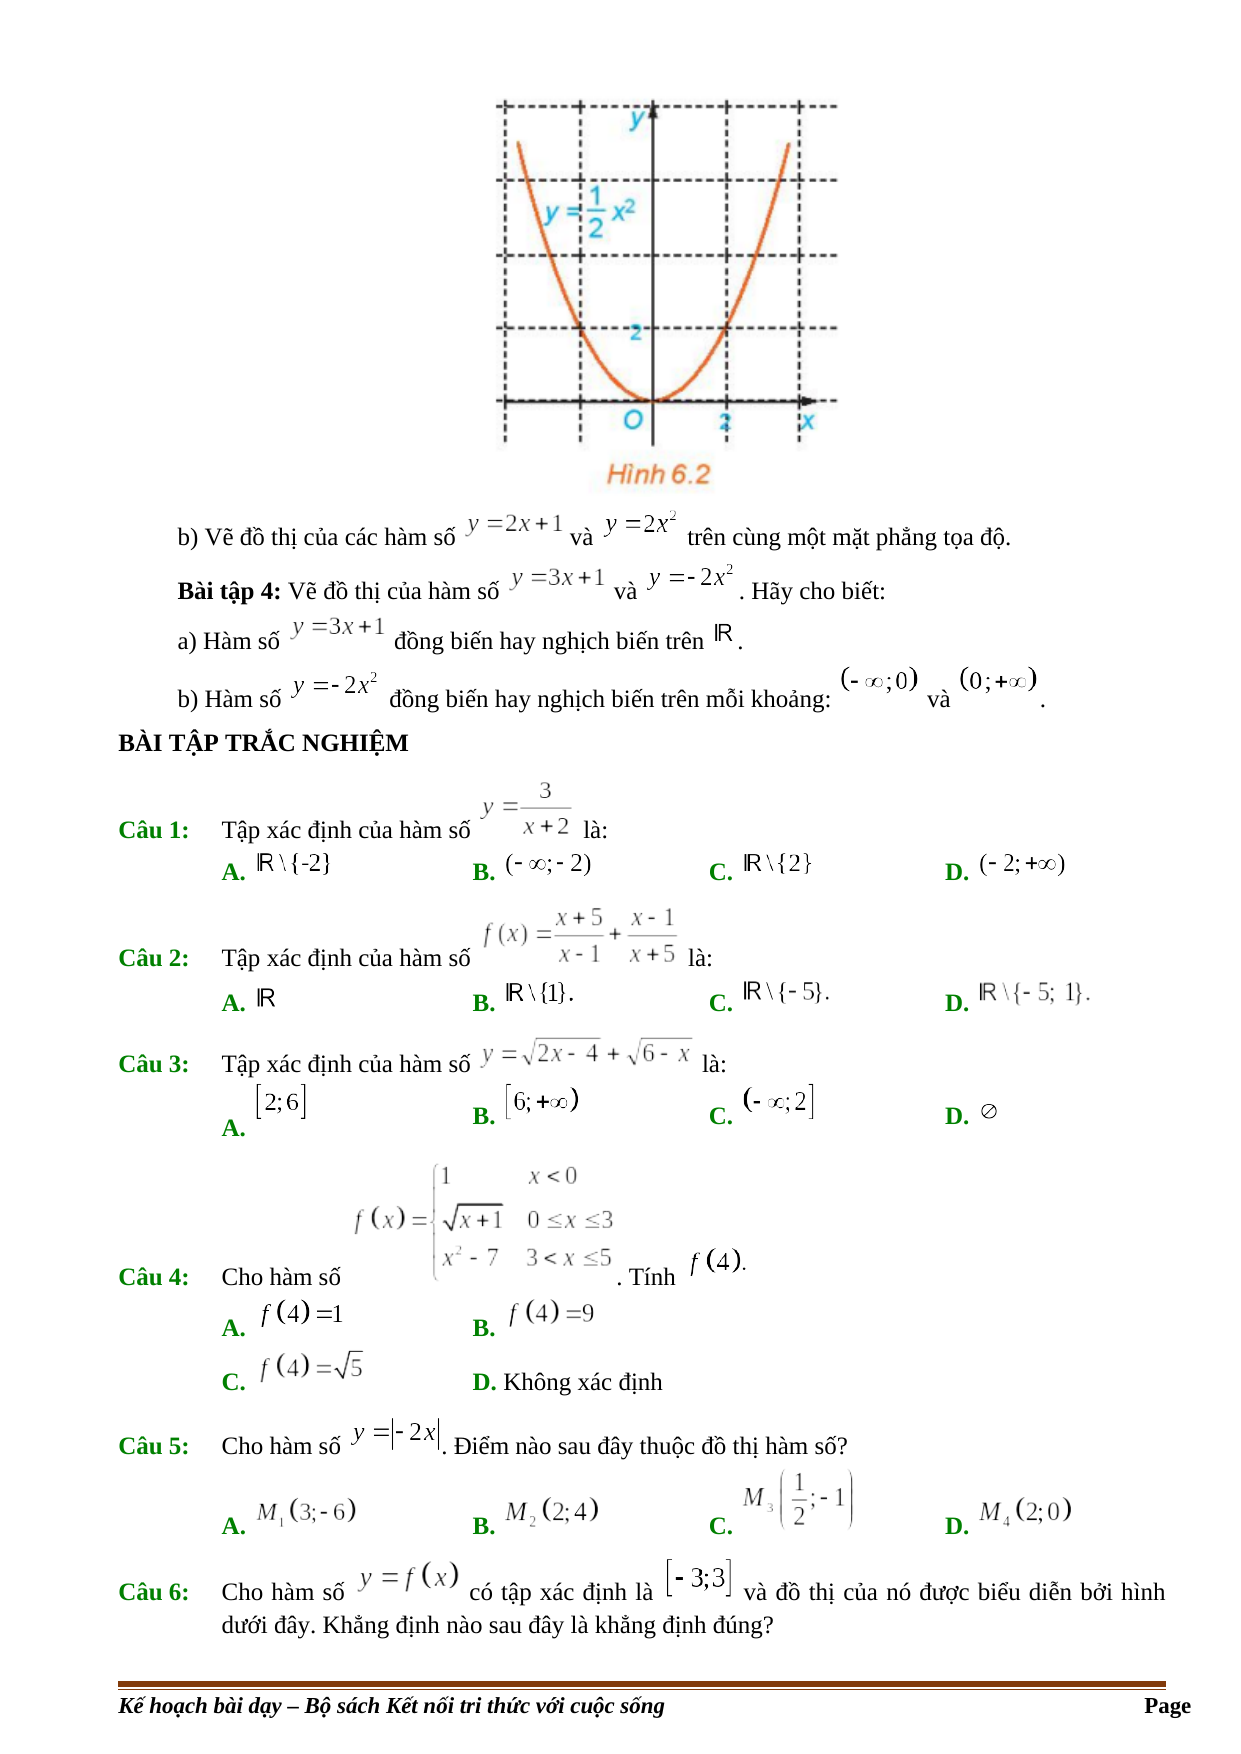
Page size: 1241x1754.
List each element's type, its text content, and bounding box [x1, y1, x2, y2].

text Câu 3: Tập xác định của hàm số là: [118, 1033, 1166, 1078]
text BÀI TẬP TRẮC NGHIỆM [118, 728, 1166, 757]
text A. B. [221, 1295, 1166, 1342]
text A. B. C. D. [221, 848, 1166, 886]
picture [487, 88, 857, 497]
text b) Vẽ đồ thị của các hàm số và trên cùng một mặt phẳng tọa độ. [177, 504, 1166, 551]
text Câu 2: Tập xác định của hàm số là: [118, 903, 1166, 972]
text Câu 6: Cho hàm số có tập xác định là và đồ thị của nó được biểu diễn bởi hình dưới đây. Khẳng định nào sau đây là khẳng định đúng? [118, 1557, 1166, 1639]
text A. B. C. D. [221, 1464, 1166, 1540]
text Câu 4: Cho hàm số . Tính [118, 1160, 1166, 1290]
text Bài tập 4: Vẽ đồ thị của hàm số và . Hãy cho biết: [177, 558, 1166, 605]
text C. D. Không xác định [221, 1347, 1166, 1396]
text a) Hàm số đồng biến hay nghịch biến trên . [177, 612, 1166, 654]
text Câu 1: Tập xác định của hàm số là: [118, 774, 1166, 843]
text A. B. C. D. [221, 977, 1166, 1016]
text Câu 5: Cho hàm số . Điểm nào sau đây thuộc đồ thị hàm số? [118, 1412, 1166, 1460]
text b) Hàm số đồng biến hay nghịch biến trên mỗi khoảng: và . [177, 661, 1166, 713]
text A. B. C. D. [221, 1082, 1166, 1141]
